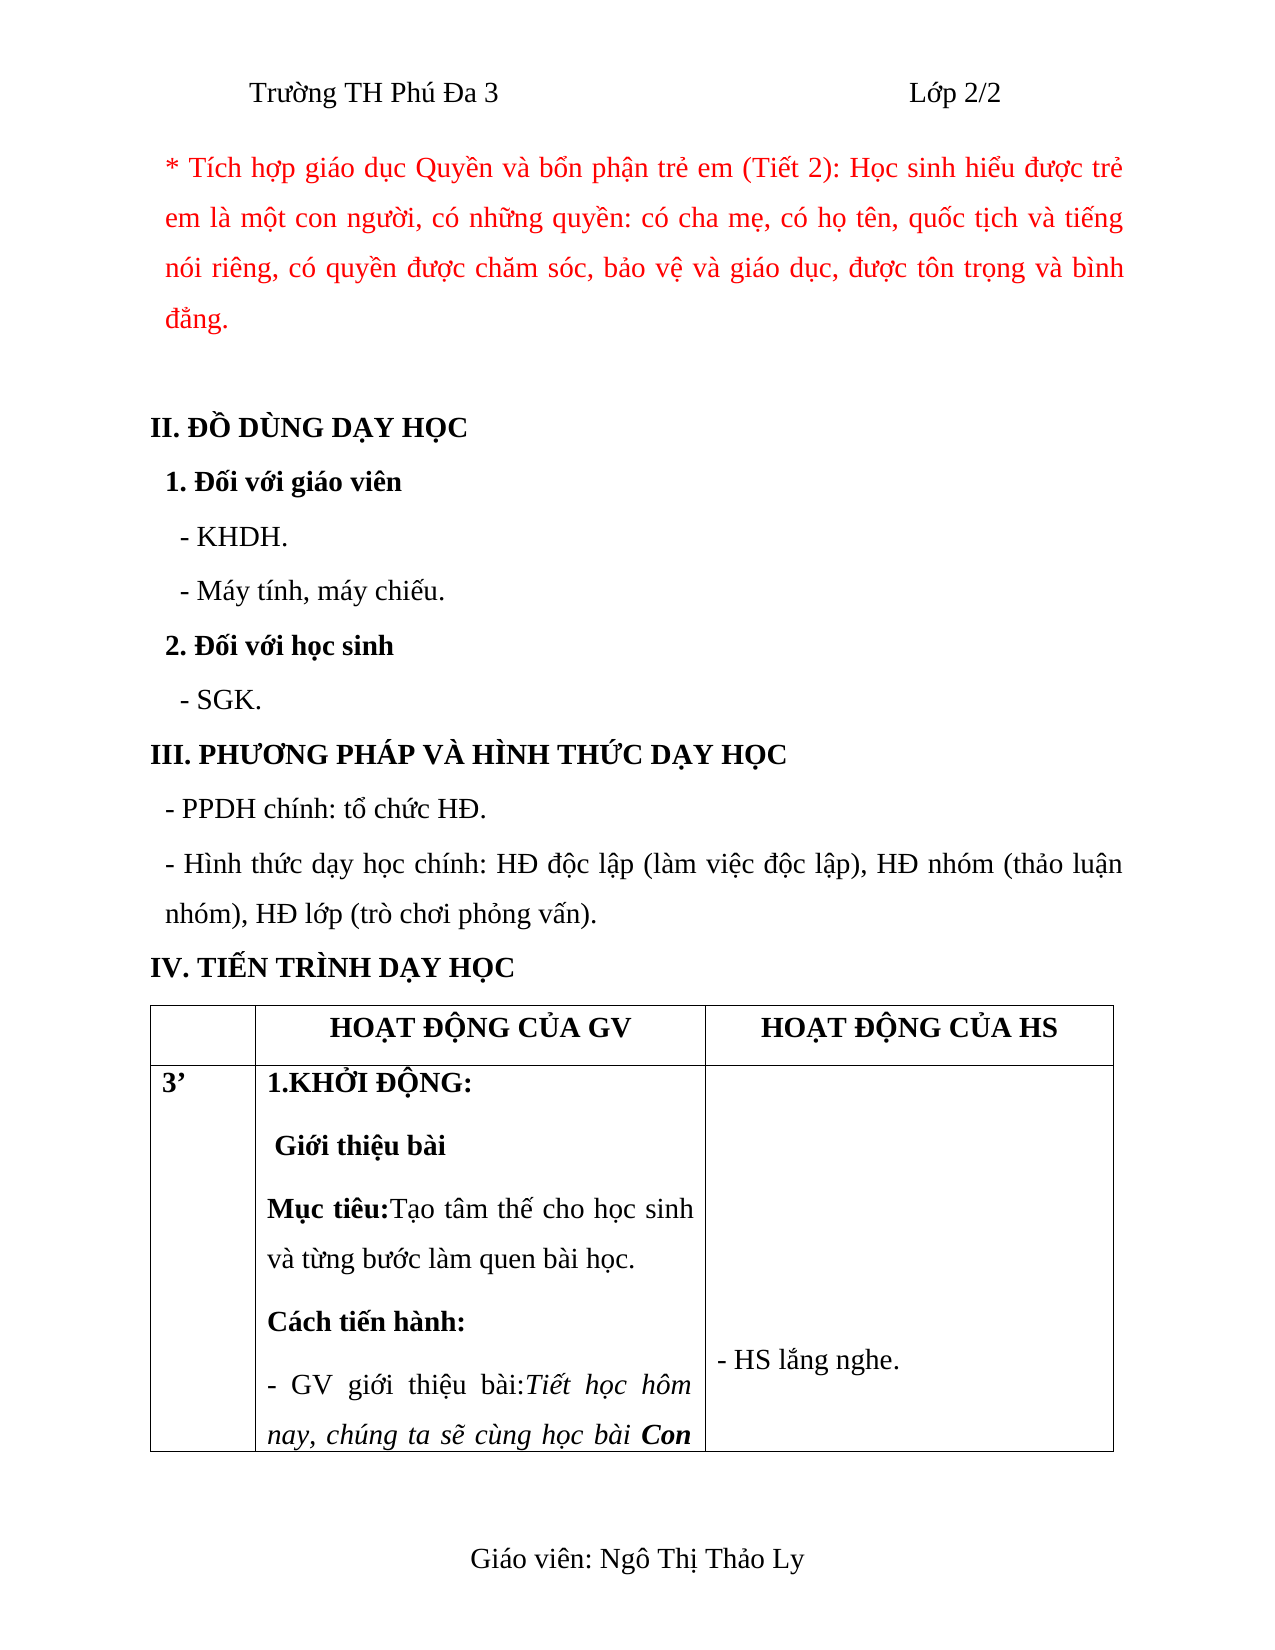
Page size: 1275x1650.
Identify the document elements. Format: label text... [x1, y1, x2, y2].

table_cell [256, 1066, 705, 1451]
text - Hình thức dạy học chính: HĐ độc lập (làm việc độc lập), HĐ nhóm (thảo luận nhóm), HĐ lớp (trò chơi phỏng vấn). [165, 846, 1125, 929]
text 1. Đối với giáo viên [165, 464, 1125, 498]
text - Máy tính, máy chiếu. [179, 573, 1125, 607]
text - KHDH. [179, 519, 1125, 552]
table_cell 3’ 32 [151, 1066, 255, 1451]
text - SGK. [179, 682, 1125, 716]
text 2. Đối với học sinh [165, 628, 1125, 661]
text - PPDH chính: tổ chức HĐ. [165, 791, 1125, 825]
text IV. TIẾN TRÌNH DẠY HỌC [150, 951, 1125, 984]
text II. ĐỒ DÙNG DẠY HỌC [150, 410, 1125, 443]
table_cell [706, 1066, 1113, 1451]
table_header [151, 1006, 255, 1064]
table_header HOẠT ĐỘNG CỦA HS [706, 1006, 1113, 1064]
text * Tích hợp giáo dục Quyền và bổn phận trẻ em (Tiết 2): Học sinh hiểu được trẻ em là một con người, có những quyền: có cha mẹ, có họ tên, quốc tịch và tiếng nói riêng, có quyền được chăm sóc, bảo vệ và giáo dục, được tôn trọng và bình đẳng. [165, 150, 1125, 334]
text III. PHƯƠNG PHÁP VÀ HÌNH THỨC DẠY HỌC [150, 737, 1125, 770]
table_header HOẠT ĐỘNG CỦA GV [256, 1006, 705, 1064]
